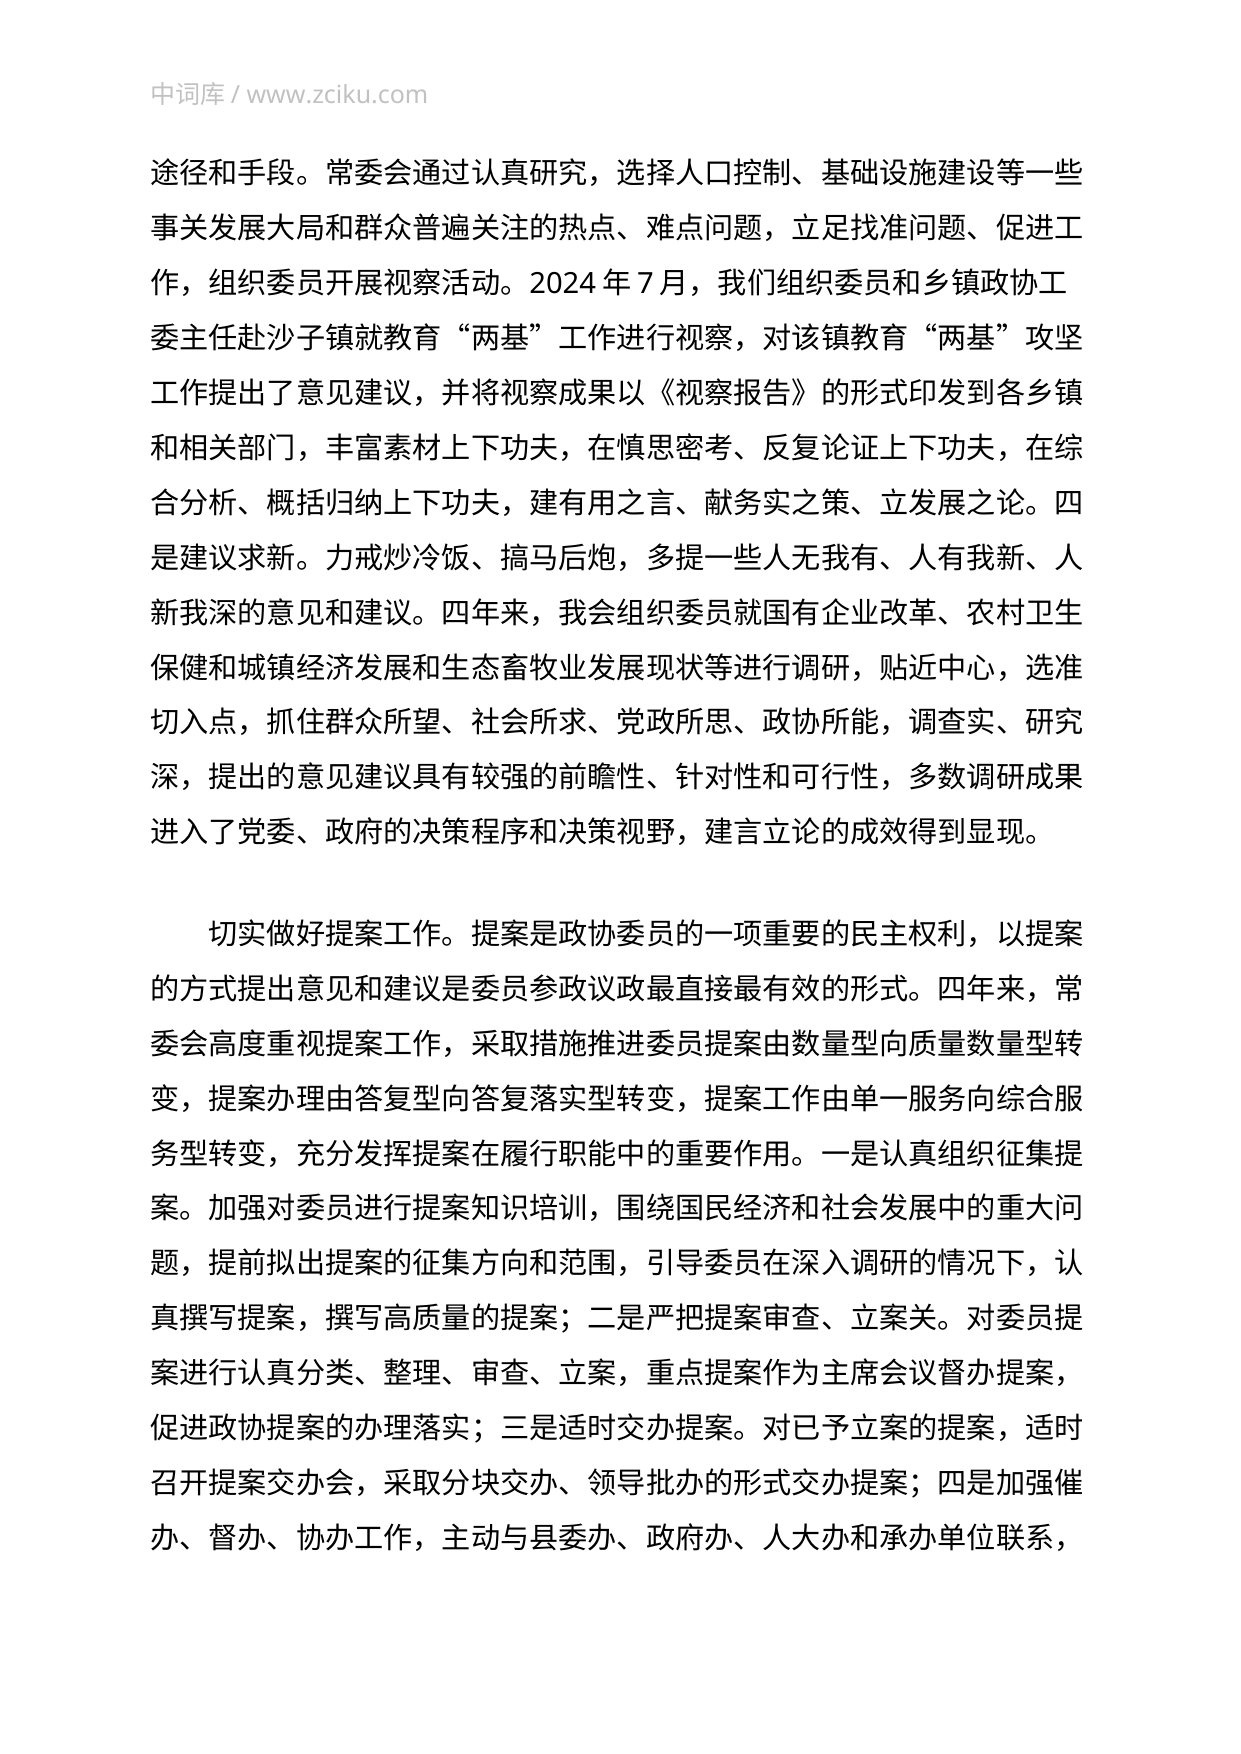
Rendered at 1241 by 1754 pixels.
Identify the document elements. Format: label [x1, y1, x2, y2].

text [150, 150, 1090, 851]
text [150, 911, 1090, 1557]
